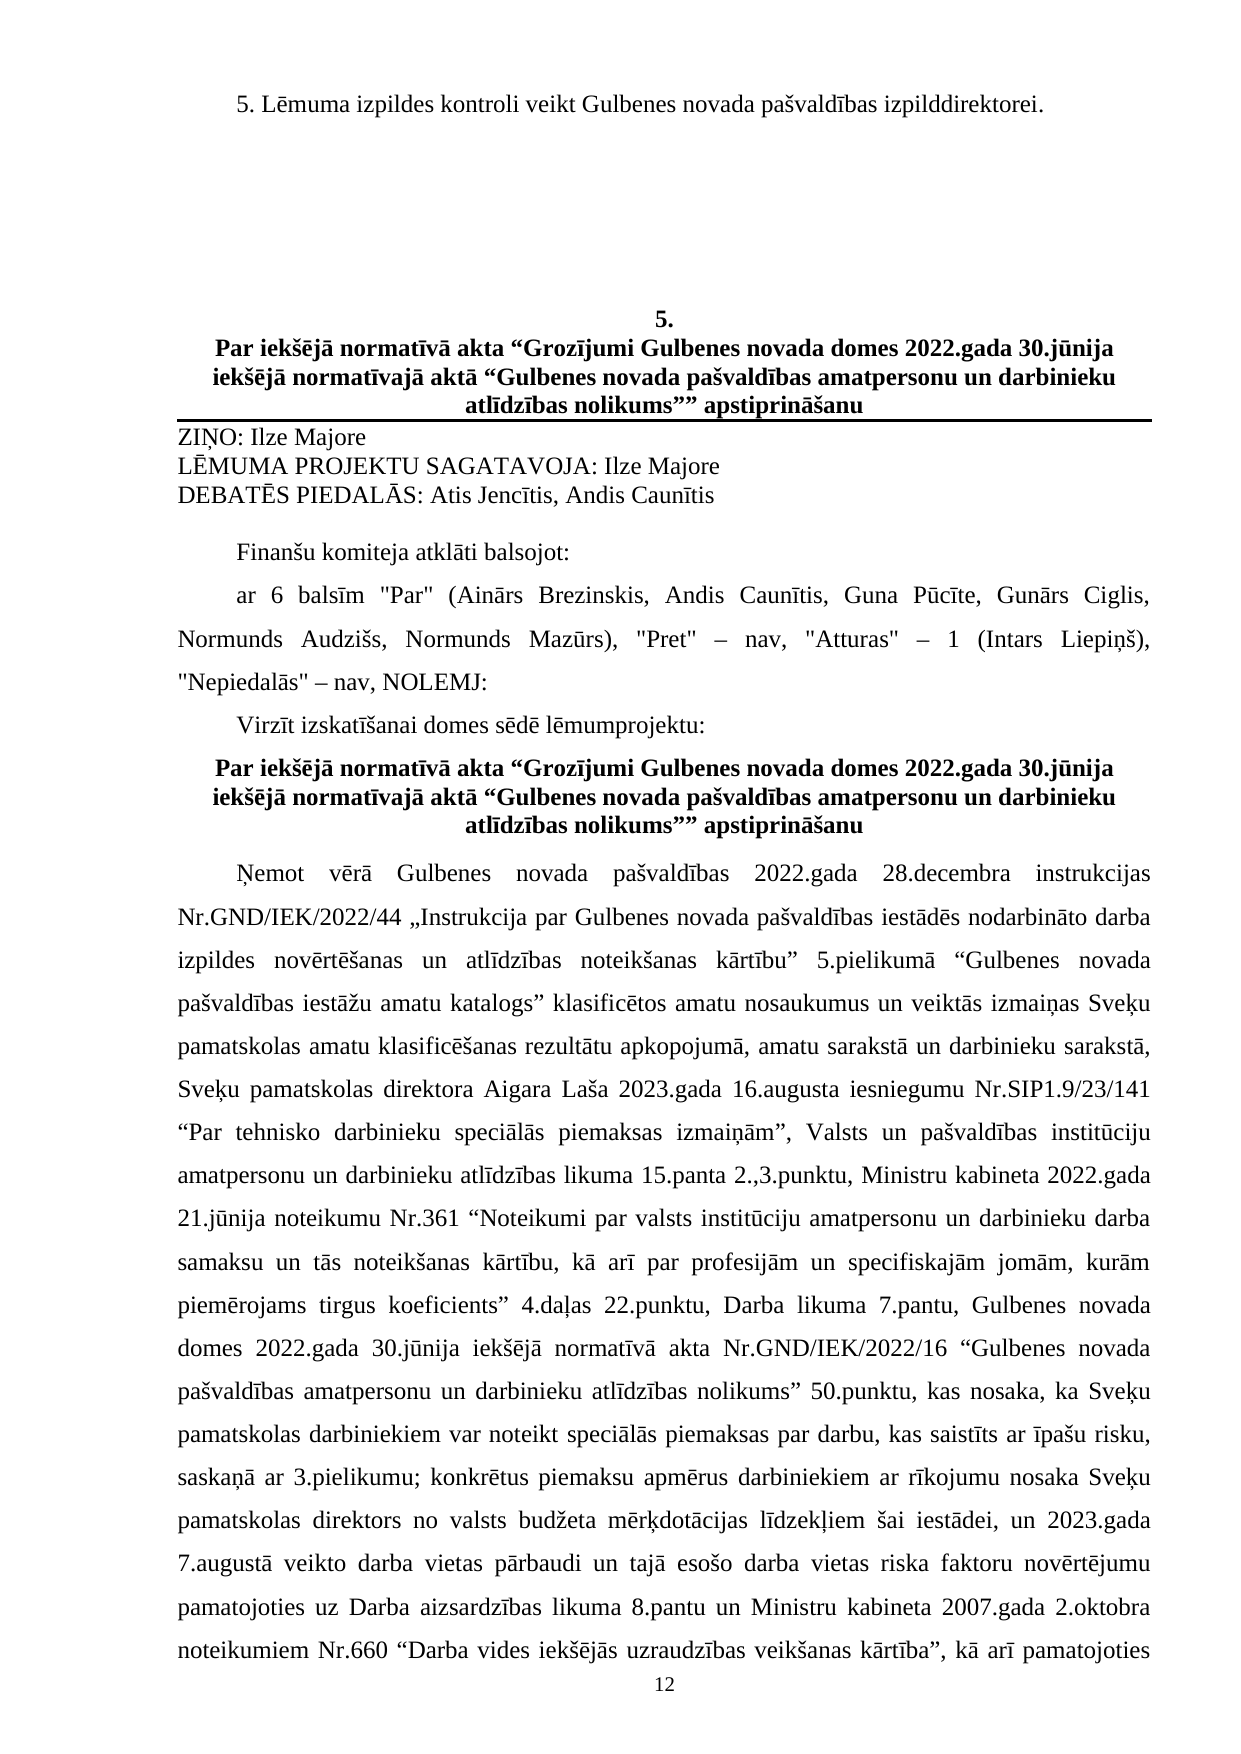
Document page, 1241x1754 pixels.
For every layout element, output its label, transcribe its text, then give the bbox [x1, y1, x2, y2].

text DEBATĒS PIEDALĀS: Atis Jencītis, Andis Caunītis [177, 480, 1152, 509]
text Par iekšējā normatīvā akta “Grozījumi Gulbenes novada domes 2022.gada 30.jūnija iekšējā normatīvajā aktā “Gulbenes novada pašvaldības amatpersonu un darbinieku atlīdzības nolikums”” apstiprināšanu [177, 333, 1152, 419]
text LĒMUMA PROJEKTU SAGATAVOJA: Ilze Majore [177, 451, 1152, 480]
text Virzīt izskatīšanai domes sēdē lēmumprojektu: [177, 710, 1152, 739]
text Par iekšējā normatīvā akta “Grozījumi Gulbenes novada domes 2022.gada 30.jūnija iekšējā normatīvajā aktā “Gulbenes novada pašvaldības amatpersonu un darbinieku atlīdzības nolikums”” apstiprināšanu [177, 753, 1152, 839]
text 5. [177, 304, 1152, 333]
text Finanšu komiteja atklāti balsojot: [177, 537, 1152, 566]
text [177, 858, 1152, 1663]
text ar 6 balsīm "Par" (Ainārs Brezinskis, Andis Caunītis, Guna Pūcīte, Gunārs Ciglis, Normunds Audzišs, Normunds Mazūrs), "Pret" – nav, "Atturas" – 1 (Intars Liepiņš), "Nepiedalās" – nav, NOLEMJ: [177, 581, 1152, 696]
text ZIŅO: Ilze Majore [177, 422, 1152, 451]
text 5. Lēmuma izpildes kontroli veikt Gulbenes novada pašvaldības izpilddirektorei. [177, 89, 1152, 117]
